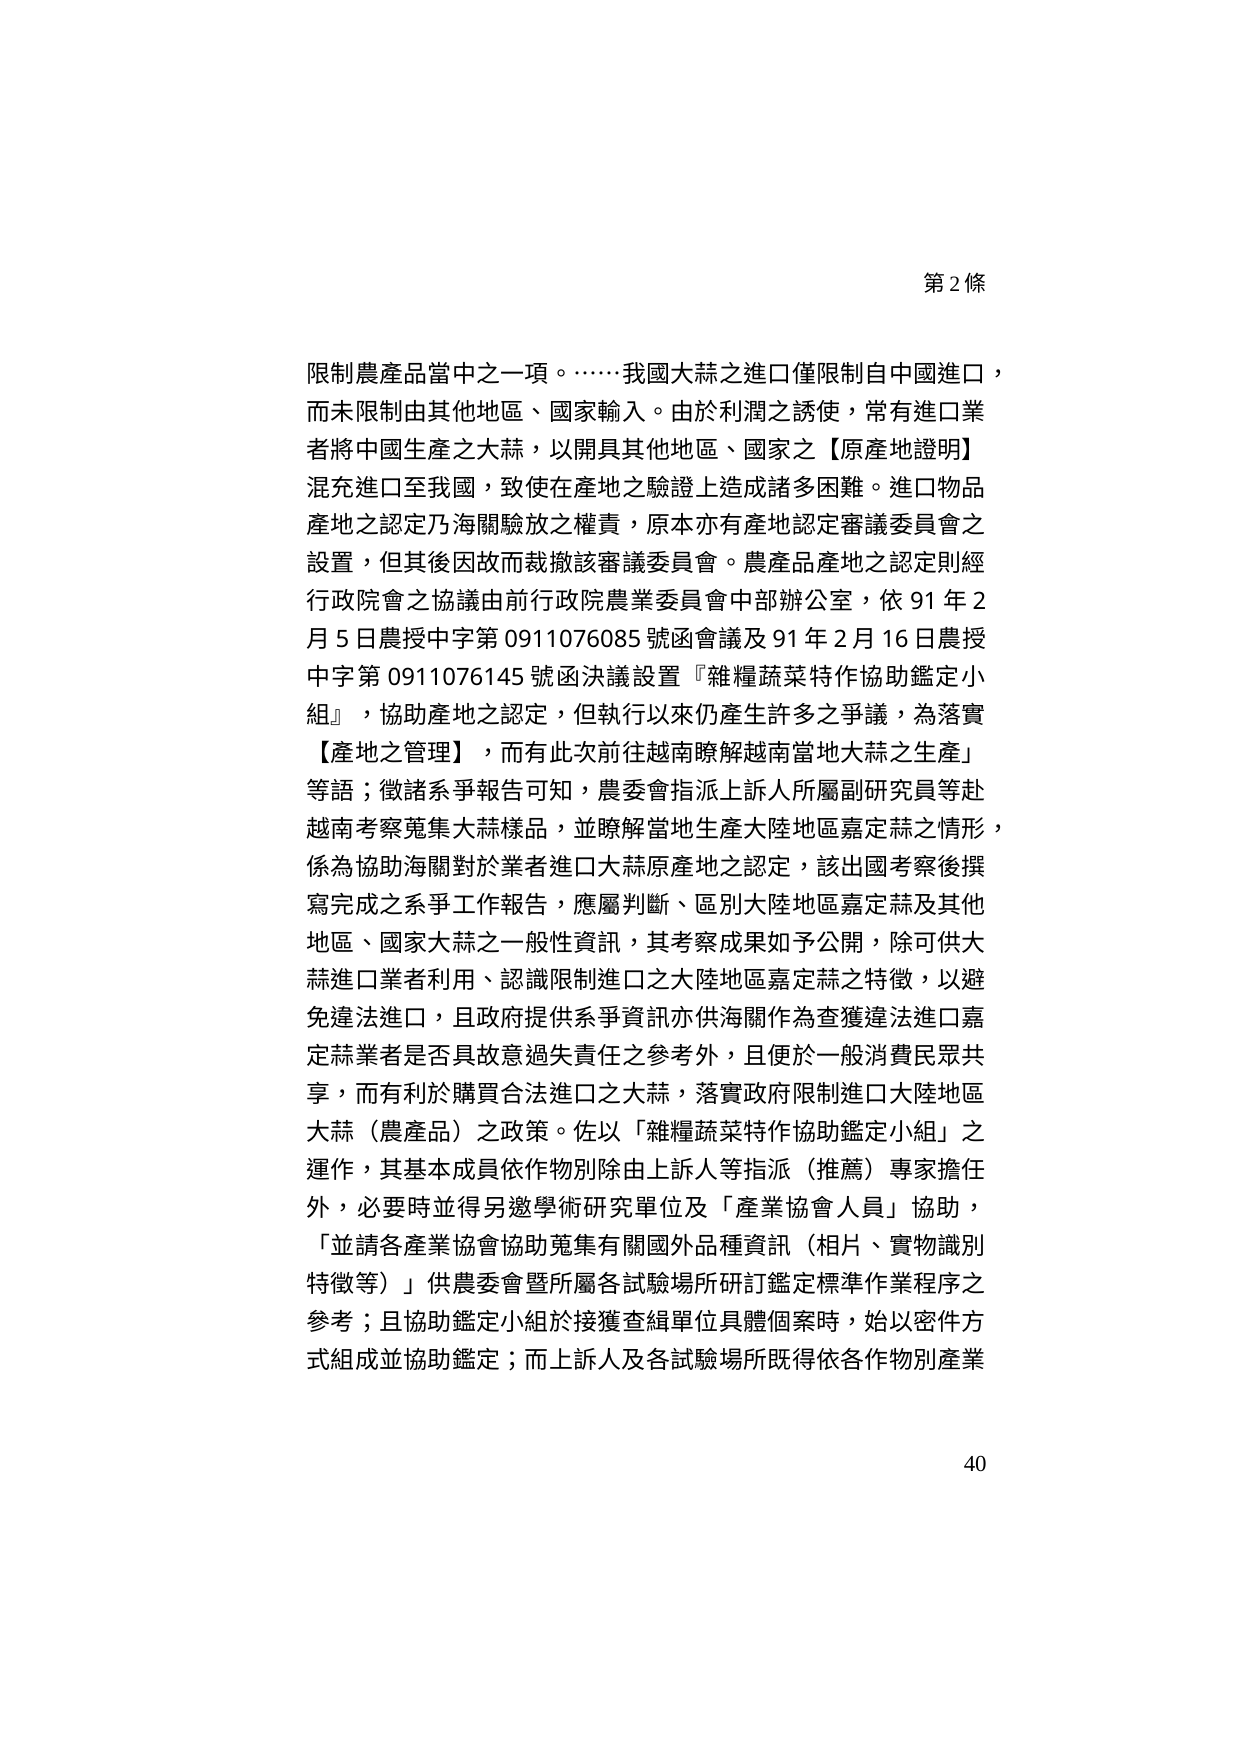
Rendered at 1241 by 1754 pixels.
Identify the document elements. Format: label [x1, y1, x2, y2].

text [254, 352, 986, 1376]
